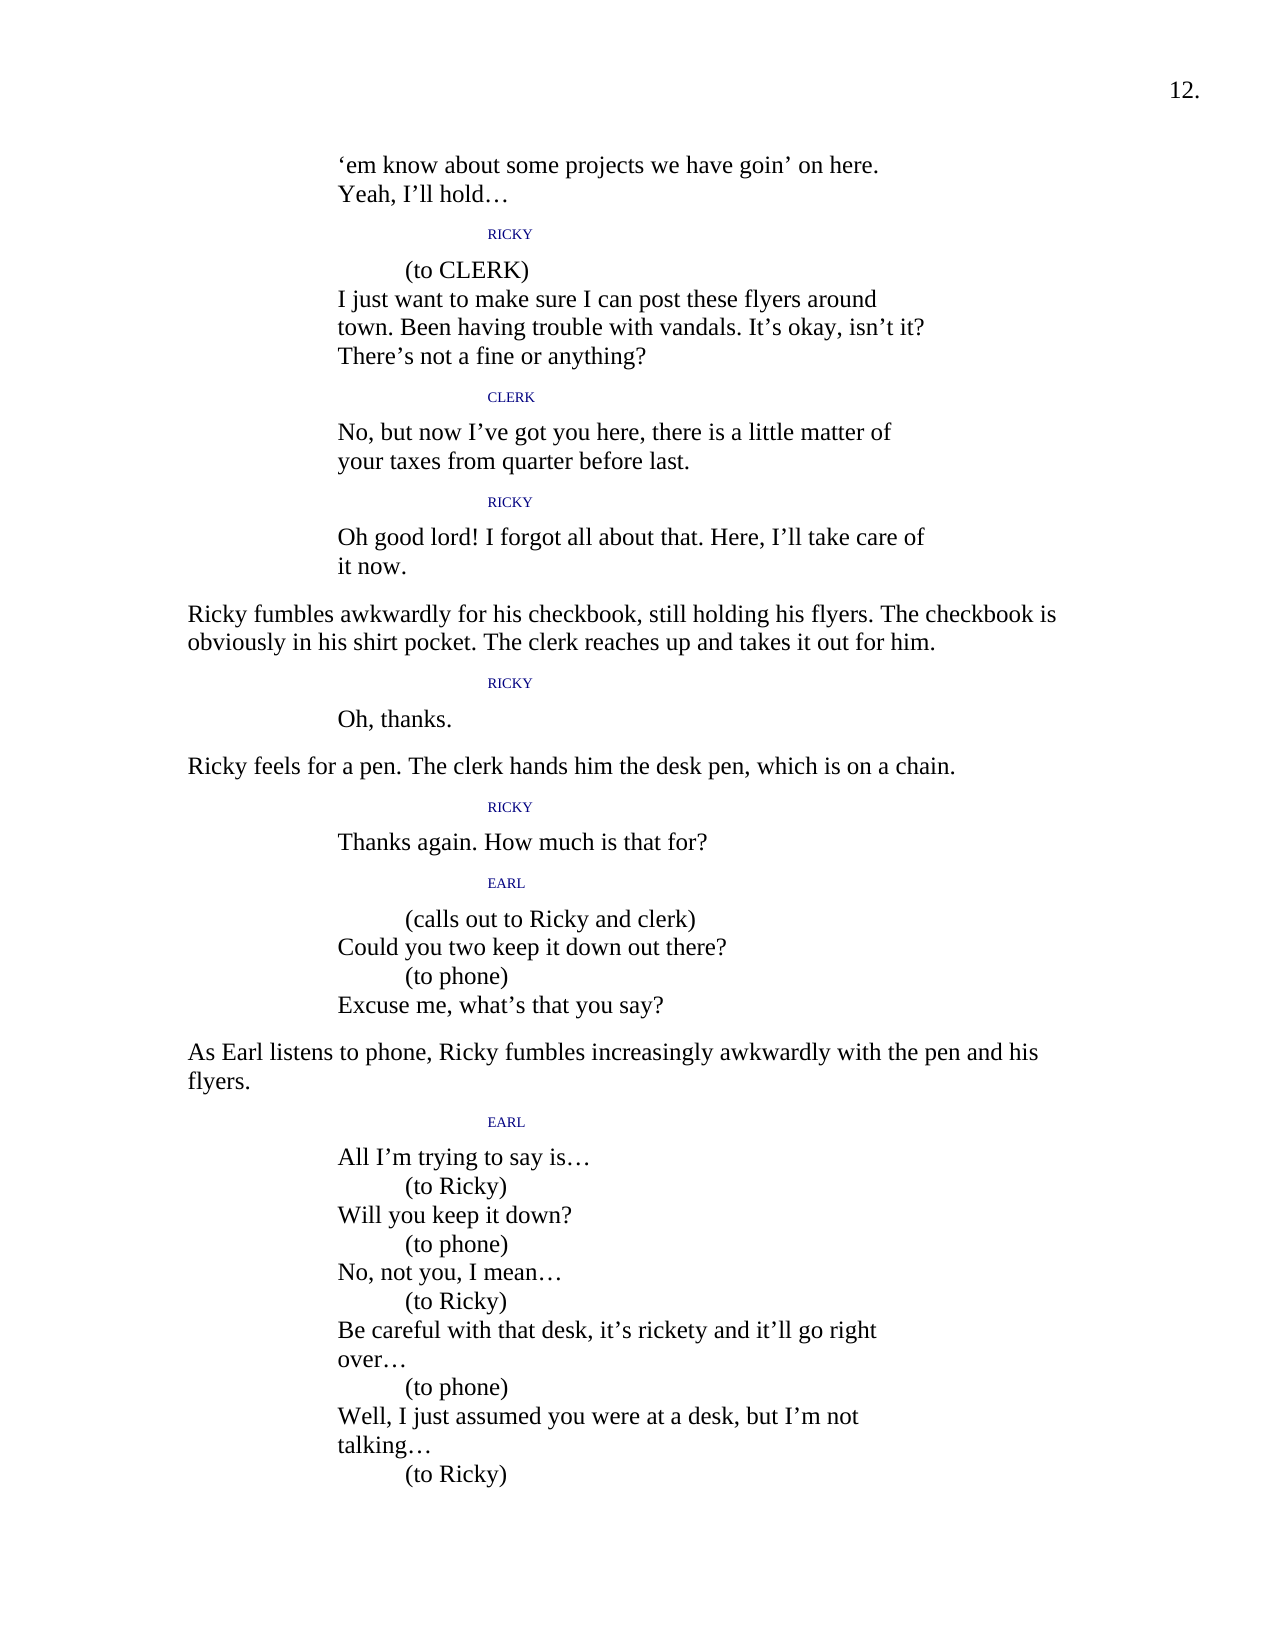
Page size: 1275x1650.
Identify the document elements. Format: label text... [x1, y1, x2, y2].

text Ricky [487, 494, 1087, 522]
text All I’m trying to say is… [337, 1142, 937, 1171]
text Earl [487, 1114, 1087, 1142]
text (calls out to Ricky and clerk) [405, 904, 870, 932]
text (to CLERK) [405, 255, 870, 284]
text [337, 150, 937, 207]
text (to phone) [405, 1372, 870, 1401]
text Will you keep it down? [337, 1200, 937, 1229]
text Clerk [487, 389, 1087, 417]
text (to Ricky) [405, 1171, 870, 1200]
text Be careful with that desk, it’s rickety and it’ll go right over… [337, 1315, 937, 1372]
text (to phone) [405, 961, 870, 990]
text Excuse me, what’s that you say? [337, 990, 937, 1019]
text Ricky [487, 226, 1087, 255]
text Oh good lord! I forgot all about that. Here, I’ll take care of it now. [337, 522, 937, 580]
text I just want to make sure I can post these flyers around town. Been having trouble with vandals. It’s okay, isn’t it? There’s not a fine or anything? [337, 284, 937, 370]
text Ricky [487, 675, 1087, 704]
text Ricky feels for a pen. The clerk hands him the desk pen, which is on a chain. [187, 751, 1087, 780]
text Well, I just assumed you were at a desk, but I’m not talking… [337, 1401, 937, 1459]
text Earl [487, 875, 1087, 904]
text No, but now I’ve got you here, there is a little matter of your taxes from quarter before last. [337, 417, 937, 475]
text Oh, thanks. [337, 704, 937, 732]
text (to phone) [405, 1229, 870, 1257]
text Could you two keep it down out there? [337, 932, 937, 961]
text (to Ricky) [405, 1459, 870, 1487]
text As Earl listens to phone, Ricky fumbles increasingly awkwardly with the pen and his flyers. [187, 1037, 1087, 1095]
text (to Ricky) [405, 1286, 870, 1315]
text Thanks again. How much is that for? [337, 827, 937, 856]
text Ricky [487, 799, 1087, 827]
text Ricky fumbles awkwardly for his checkbook, still holding his flyers. The checkbook is obviously in his shirt pocket. The clerk reaches up and takes it out for him. [187, 599, 1087, 656]
text No, not you, I mean… [337, 1257, 937, 1286]
